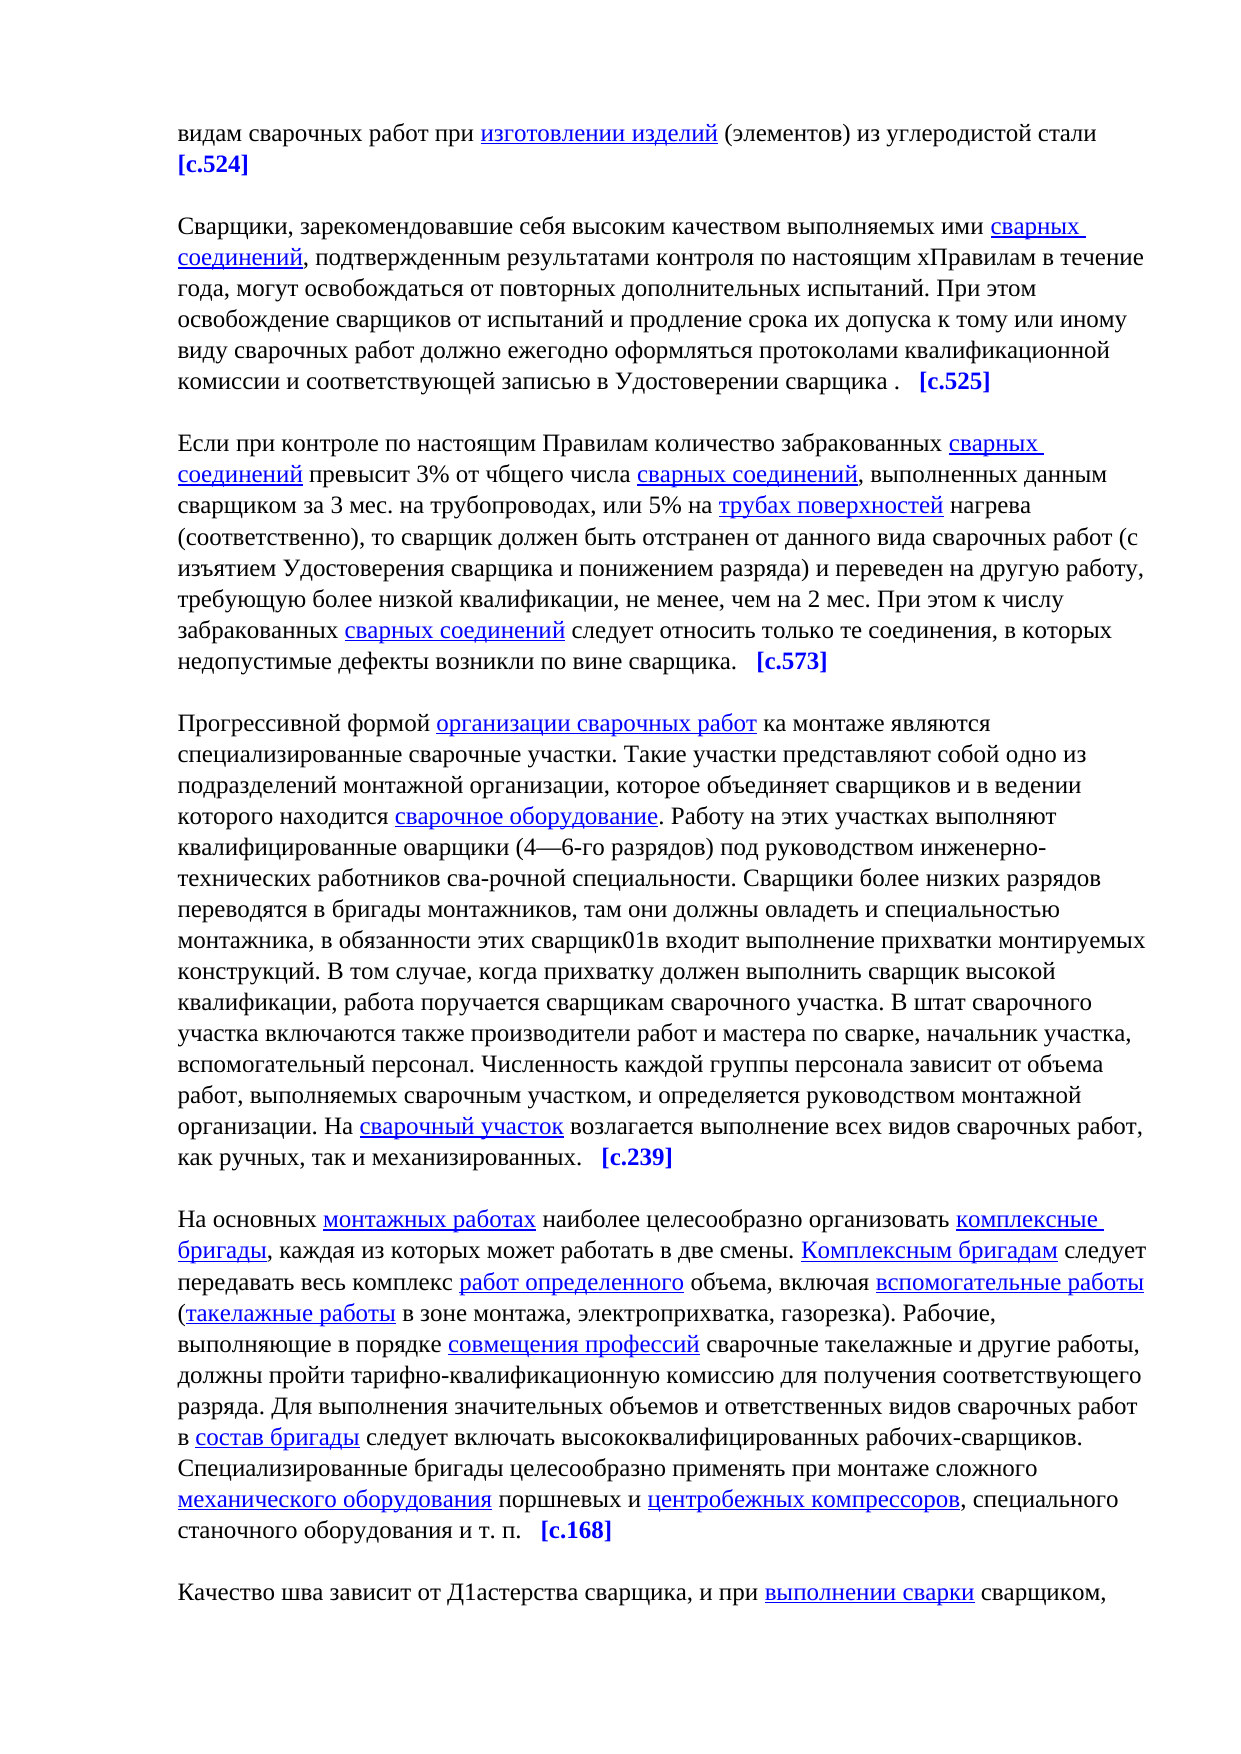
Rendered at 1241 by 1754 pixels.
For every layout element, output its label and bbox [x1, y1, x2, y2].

text [177, 118, 1152, 1606]
